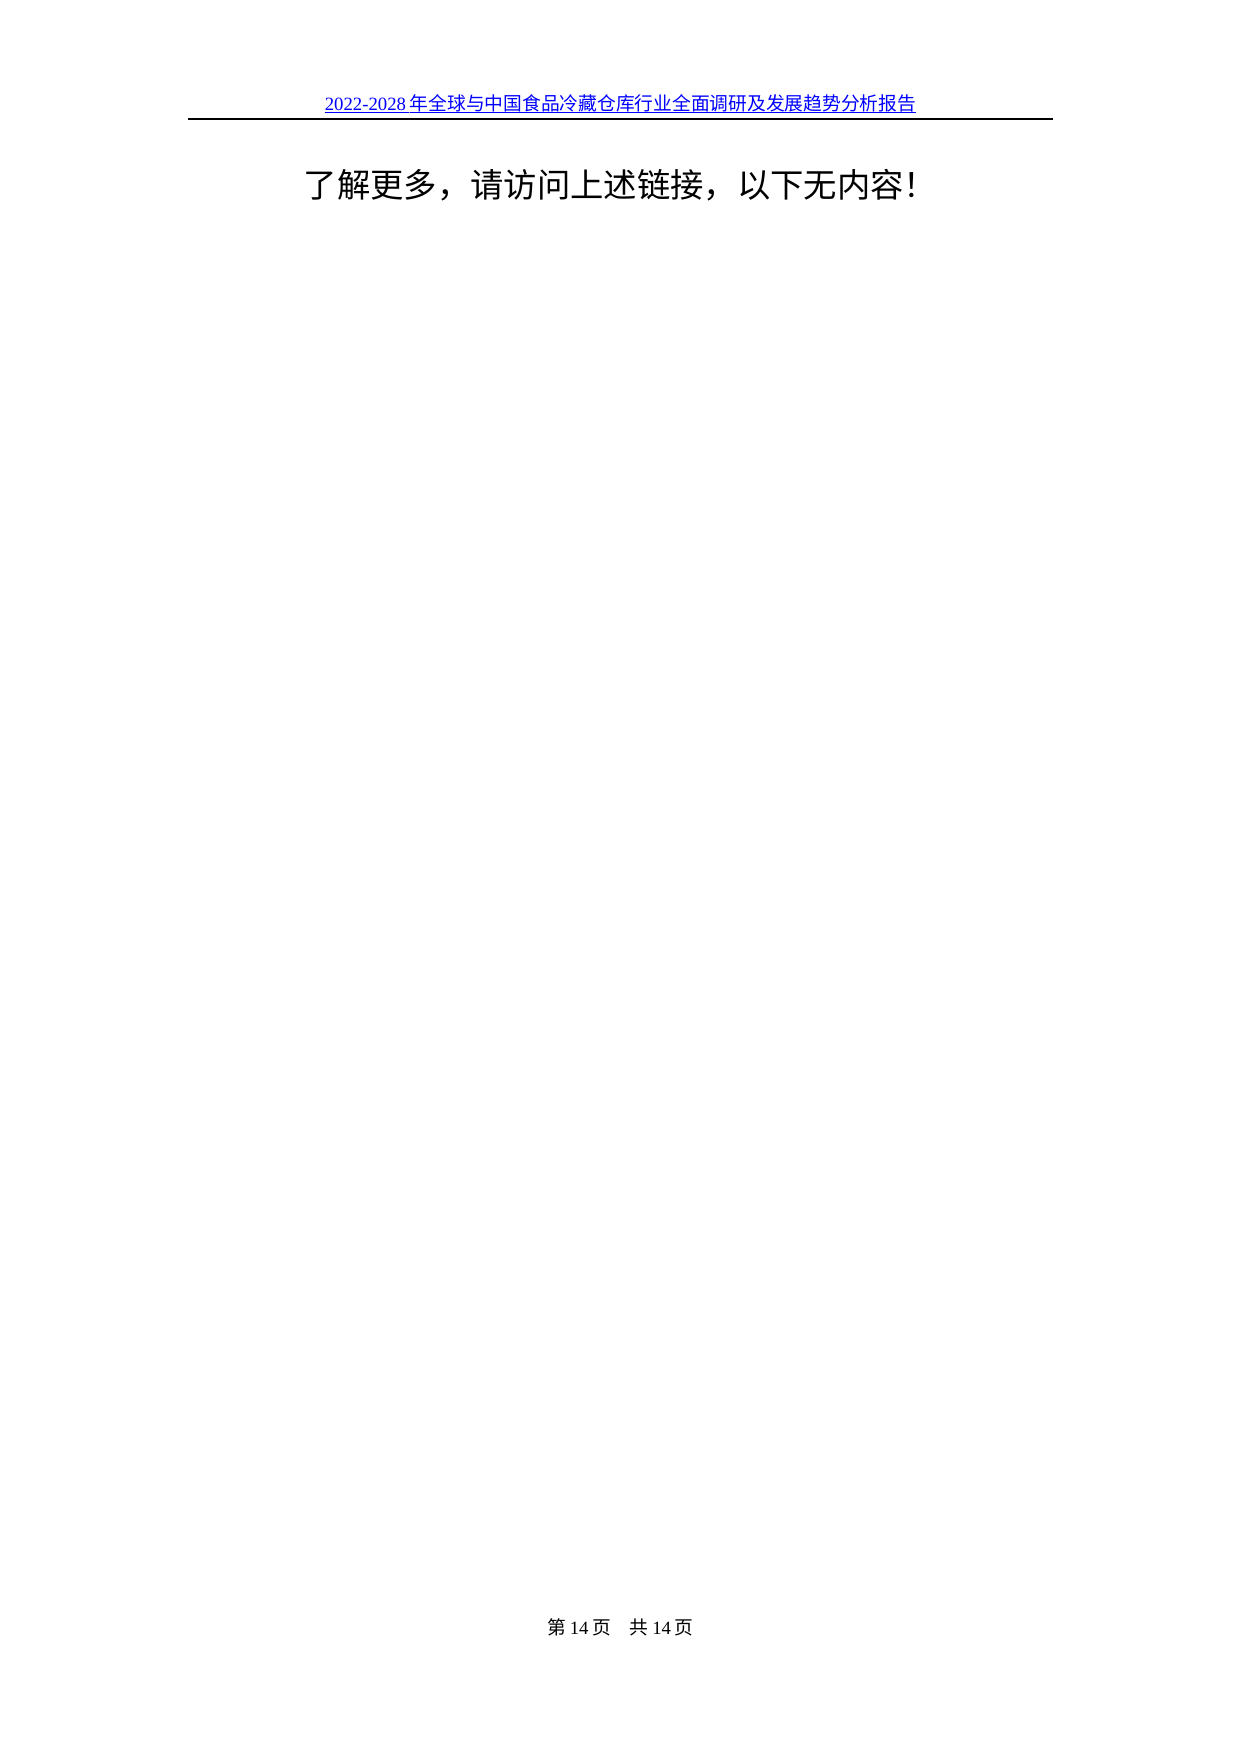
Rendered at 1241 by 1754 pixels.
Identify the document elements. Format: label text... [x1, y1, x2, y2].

title 了解更多，请访问上述链接，以下无内容！ [187, 150, 1053, 215]
